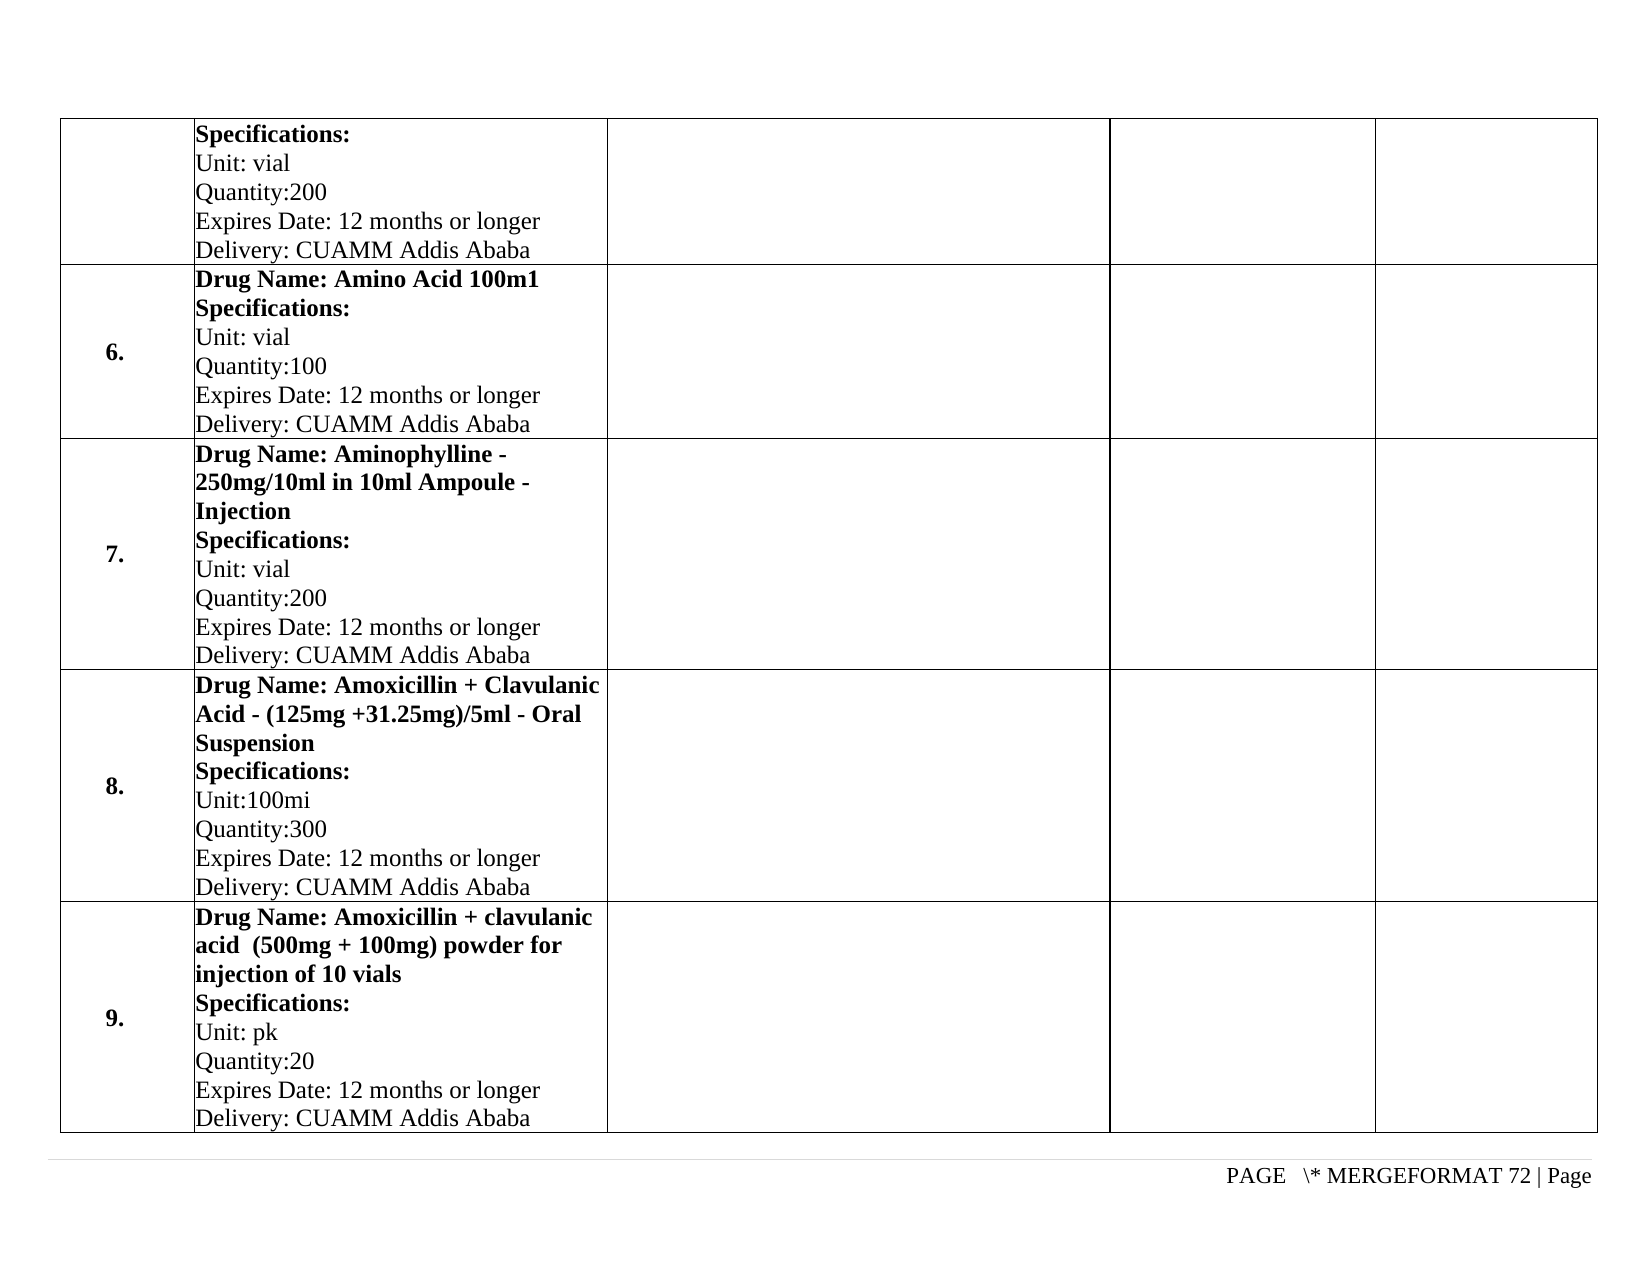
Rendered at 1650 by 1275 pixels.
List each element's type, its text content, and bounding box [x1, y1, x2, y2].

table_cell [1111, 439, 1375, 669]
table_cell [61, 119, 194, 263]
table_cell [61, 670, 194, 901]
table_cell [61, 439, 194, 669]
table_cell [1376, 119, 1597, 263]
table_cell [608, 439, 1109, 669]
table_cell Drug Name: Aminophylline - 250mg/10ml in 10ml Ampoule - Injection Specifications: Unit: vial Quantity:200 Expires Date: 12 months or longer Delivery: CUAMM Addis Ababa [195, 554, 607, 640]
table_cell [1111, 119, 1375, 263]
table_cell [608, 902, 1109, 1132]
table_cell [195, 148, 607, 235]
table_cell [1376, 902, 1597, 1132]
table_cell Drug Name: Amino Acid 100m1 Specifications: Unit: vial Quantity:100 Expires Date: 12 months or longer Delivery: CUAMM Addis Ababa [195, 322, 607, 409]
table_cell [608, 265, 1109, 438]
table_cell [61, 902, 194, 1132]
table_cell Drug Name: Amoxicillin + Clavulanic Acid - (125mg +31.25mg)/5ml - Oral Suspension Specifications: Unit:100mi Quantity:300 Expires Date: 12 months or longer Delivery: CUAMM Addis Ababa [195, 785, 607, 872]
table_cell [1376, 265, 1597, 438]
table_cell [608, 119, 1109, 263]
table_cell [61, 265, 194, 438]
table_cell Drug Name: Amoxicillin + clavulanic acid (500mg + 100mg) powder for injection of 10 vials Specifications: Unit: pk Quantity:20 Expires Date: 12 months or longer Delivery: CUAMM Addis Ababa [195, 1017, 607, 1103]
table_cell [1111, 265, 1375, 438]
table_cell [1376, 670, 1597, 901]
table_cell [1111, 902, 1375, 1132]
table_cell [608, 670, 1109, 901]
table_cell [1111, 670, 1375, 901]
table_cell [1376, 439, 1597, 669]
